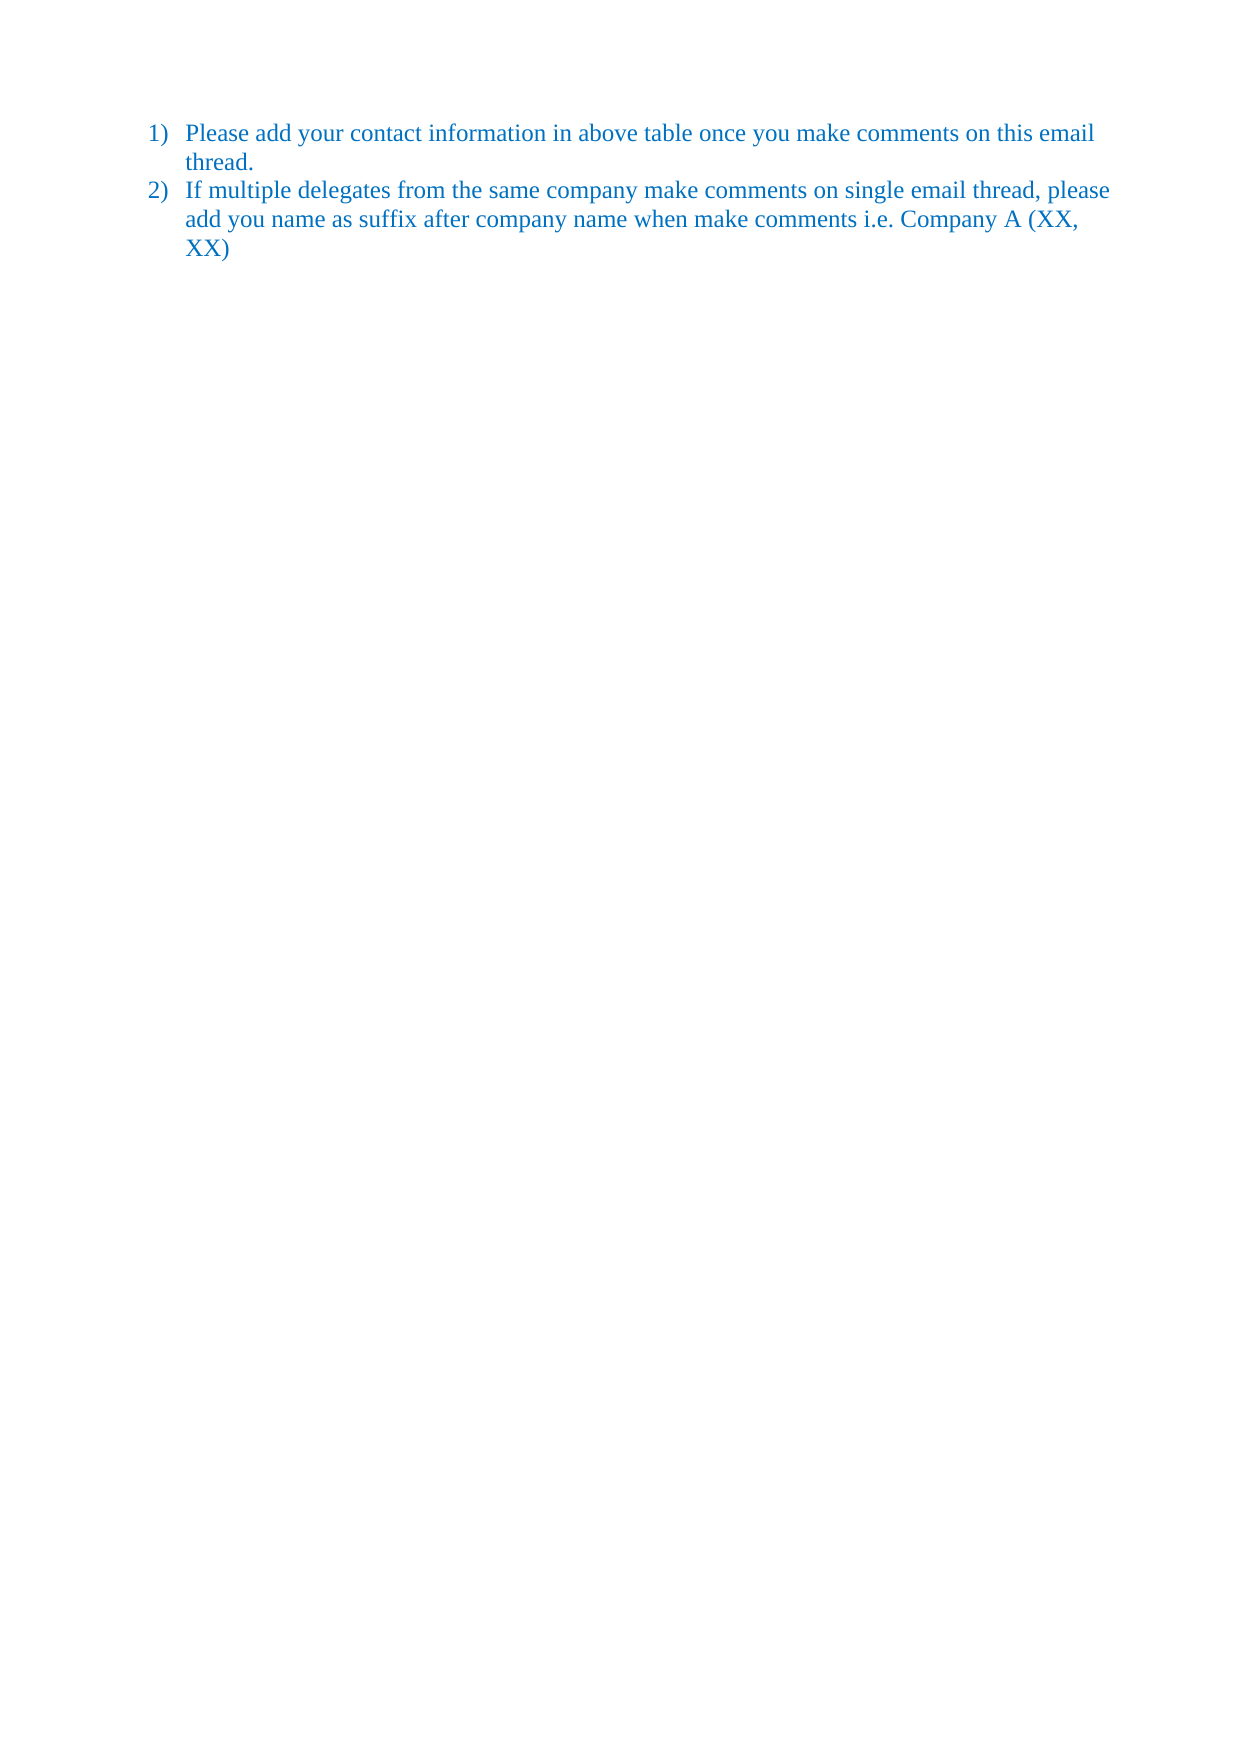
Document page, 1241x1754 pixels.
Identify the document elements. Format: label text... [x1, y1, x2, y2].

list If multiple delegates from the same company make comments on single email thread, please add you name as suffix after company name when make comments i.e. Company A (XX, XX) [148, 176, 1122, 262]
list Please add your contact information in above table once you make comments on this email thread. [148, 118, 1122, 176]
